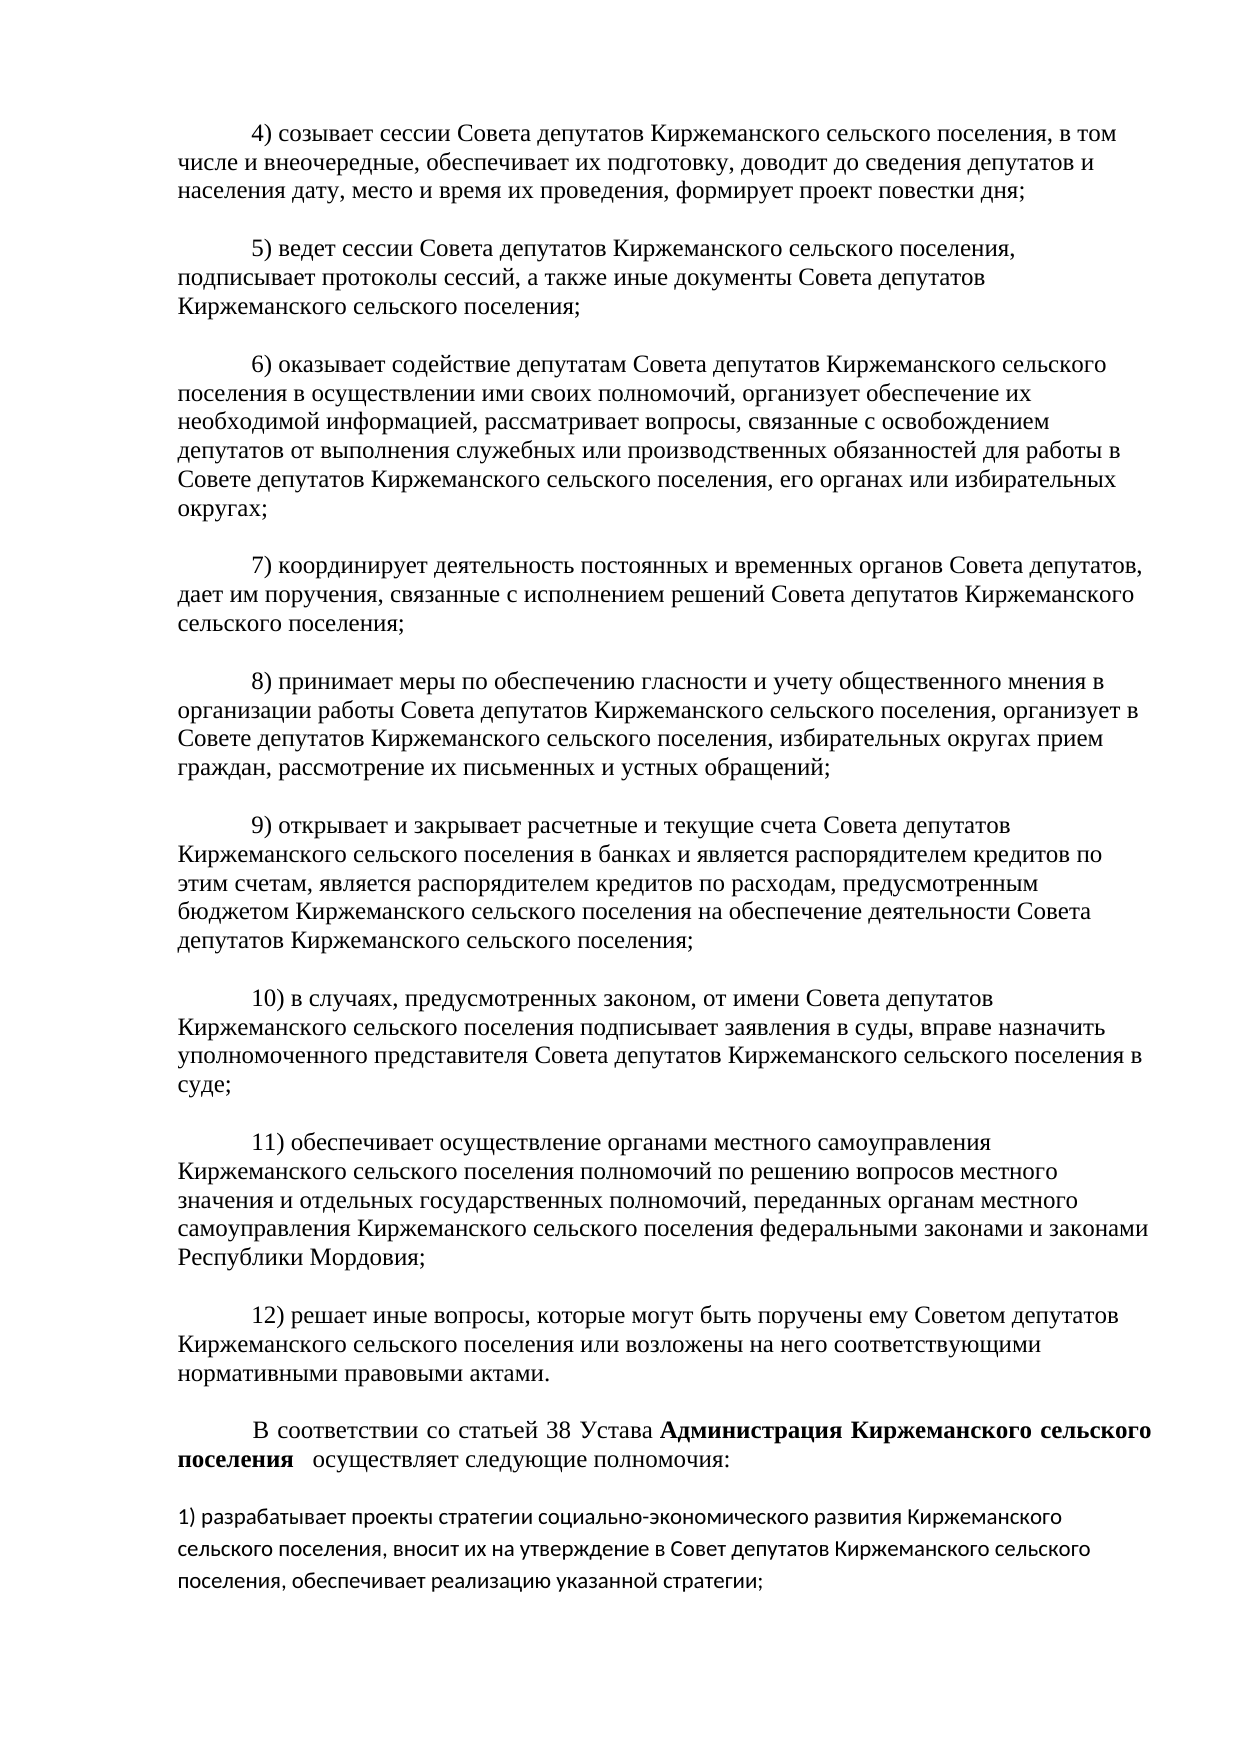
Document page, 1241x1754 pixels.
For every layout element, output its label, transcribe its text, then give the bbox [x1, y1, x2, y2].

text 9) открывает и закрывает расчетные и текущие счета Совета депутатов Киржеманского сельского поселения в банках и является распорядителем кредитов по этим счетам, является распорядителем кредитов по расходам, предусмотренным бюджетом Киржеманского сельского поселения на обеспечение деятельности Совета депутатов Киржеманского сельского поселения; [177, 810, 1152, 954]
text 6) оказывает содействие депутатам Совета депутатов Киржеманского сельского поселения в осуществлении ими своих полномочий, организует обеспечение их необходимой информацией, рассматривает вопросы, связанные с освобождением депутатов от выполнения служебных или производственных обязанностей для работы в Совете депутатов Киржеманского сельского поселения, его органах или избирательных округах; [177, 349, 1152, 521]
text 12) решает иные вопросы, которые могут быть поручены ему Советом депутатов Киржеманского сельского поселения или возложены на него соответствующими нормативными правовыми актами. [177, 1300, 1152, 1386]
text 4) созывает сессии Совета депутатов Киржеманского сельского поселения, в том числе и внеочередные, обеспечивает их подготовку, доводит до сведения депутатов и населения дату, место и время их проведения, формирует проект повестки дня; [177, 118, 1152, 204]
text 11) обеспечивает осуществление органами местного самоуправления Киржеманского сельского поселения полномочий по решению вопросов местного значения и отдельных государственных полномочий, переданных органам местного самоуправления Киржеманского сельского поселения федеральными законами и законами Республики Мордовия; [177, 1127, 1152, 1271]
text В соответствии со статьей 38 Устава Администрация Киржеманского сельского поселения осуществляет следующие полномочия: [177, 1416, 1152, 1473]
text 5) ведет сессии Совета депутатов Киржеманского сельского поселения, подписывает протоколы сессий, а также иные документы Совета депутатов Киржеманского сельского поселения; [177, 233, 1152, 320]
text 8) принимает меры по обеспечению гласности и учету общественного мнения в организации работы Совета депутатов Киржеманского сельского поселения, организует в Совете депутатов Киржеманского сельского поселения, избирательных округах прием граждан, рассмотрение их письменных и устных обращений; [177, 666, 1152, 781]
text 10) в случаях, предусмотренных законом, от имени Совета депутатов Киржеманского сельского поселения подписывает заявления в суды, вправе назначить уполномоченного представителя Совета депутатов Киржеманского сельского поселения в суде; [177, 983, 1152, 1098]
text 7) координирует деятельность постоянных и временных органов Совета депутатов, дает им поручения, связанные с исполнением решений Совета депутатов Киржеманского сельского поселения; [177, 551, 1152, 637]
text 1) разрабатывает проекты стратегии социально-экономического развития Киржеманского сельского поселения, вносит их на утверждение в Совет депутатов Киржеманского сельского поселения, обеспечивает реализацию указанной стратегии; [177, 1502, 1152, 1595]
